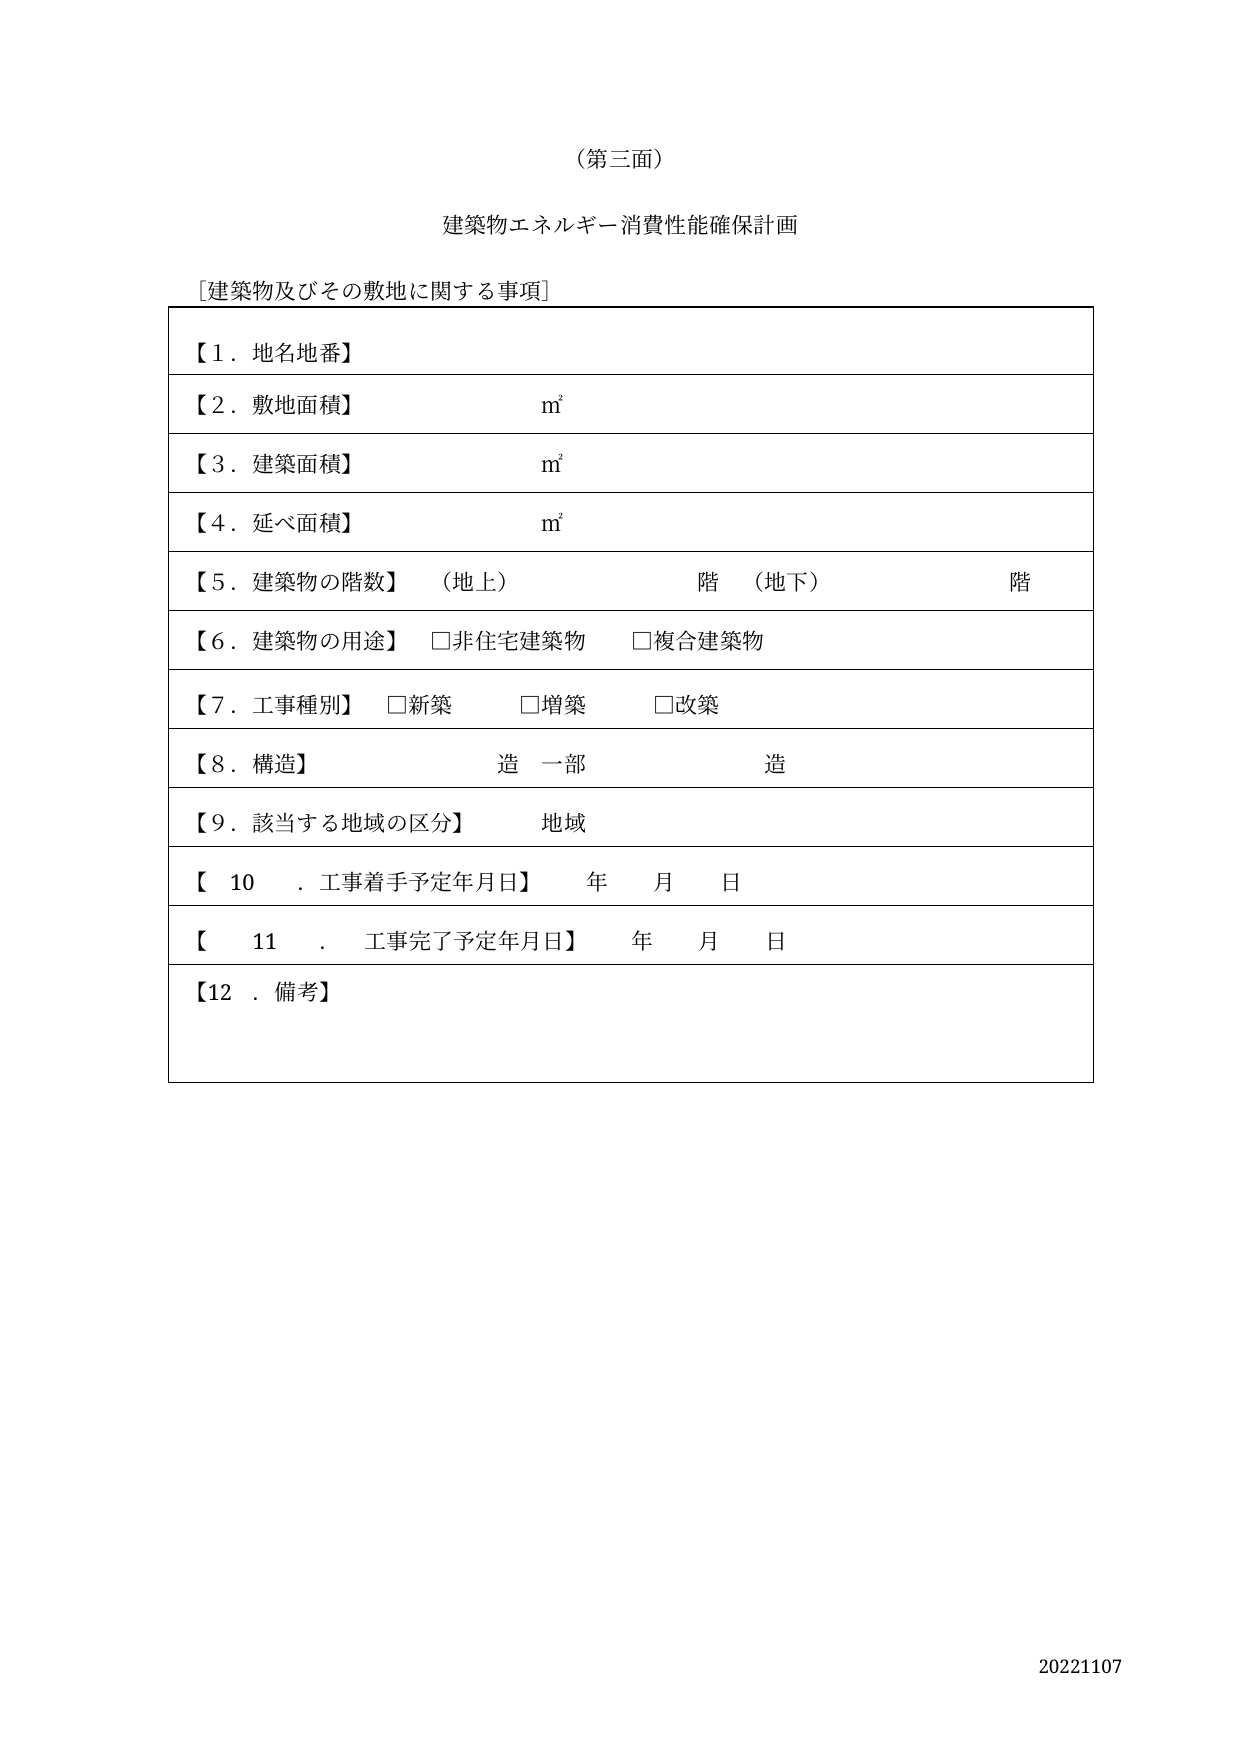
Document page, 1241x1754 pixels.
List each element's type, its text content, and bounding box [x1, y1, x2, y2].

table_cell 【３．建築面積】 ㎡ [169, 434, 1093, 492]
table_cell 【10．工事着手予定年月日】 年 月 日 [169, 847, 1093, 905]
text 建築物エネルギー消費性能確保計画 [118, 207, 1122, 240]
table_cell 【７．工事種別】 □新築 □増築 □改築 [169, 670, 1093, 728]
text （第三面） [118, 141, 1122, 174]
table_cell 【２．敷地面積】 ㎡ [169, 375, 1093, 433]
table_header 【１．地名地番】 [169, 308, 1093, 373]
text ［建築物及びその敷地に関する事項］ [118, 273, 1122, 306]
table_cell 【８．構造】 造 一部 造 [169, 729, 1093, 787]
table_cell 【11．工事完了予定年月日】 年 月 日 [169, 906, 1093, 964]
table_cell 【５．建築物の階数】 （地上） 階 （地下） 階 [169, 552, 1093, 610]
table_cell 【４．延べ面積】 ㎡ [169, 493, 1093, 551]
table_cell 【６．建築物の用途】 □非住宅建築物 □複合建築物 [169, 611, 1093, 669]
table_cell 【12．備考】 [169, 965, 1093, 1082]
table_cell 【９．該当する地域の区分】 地域 [169, 788, 1093, 846]
